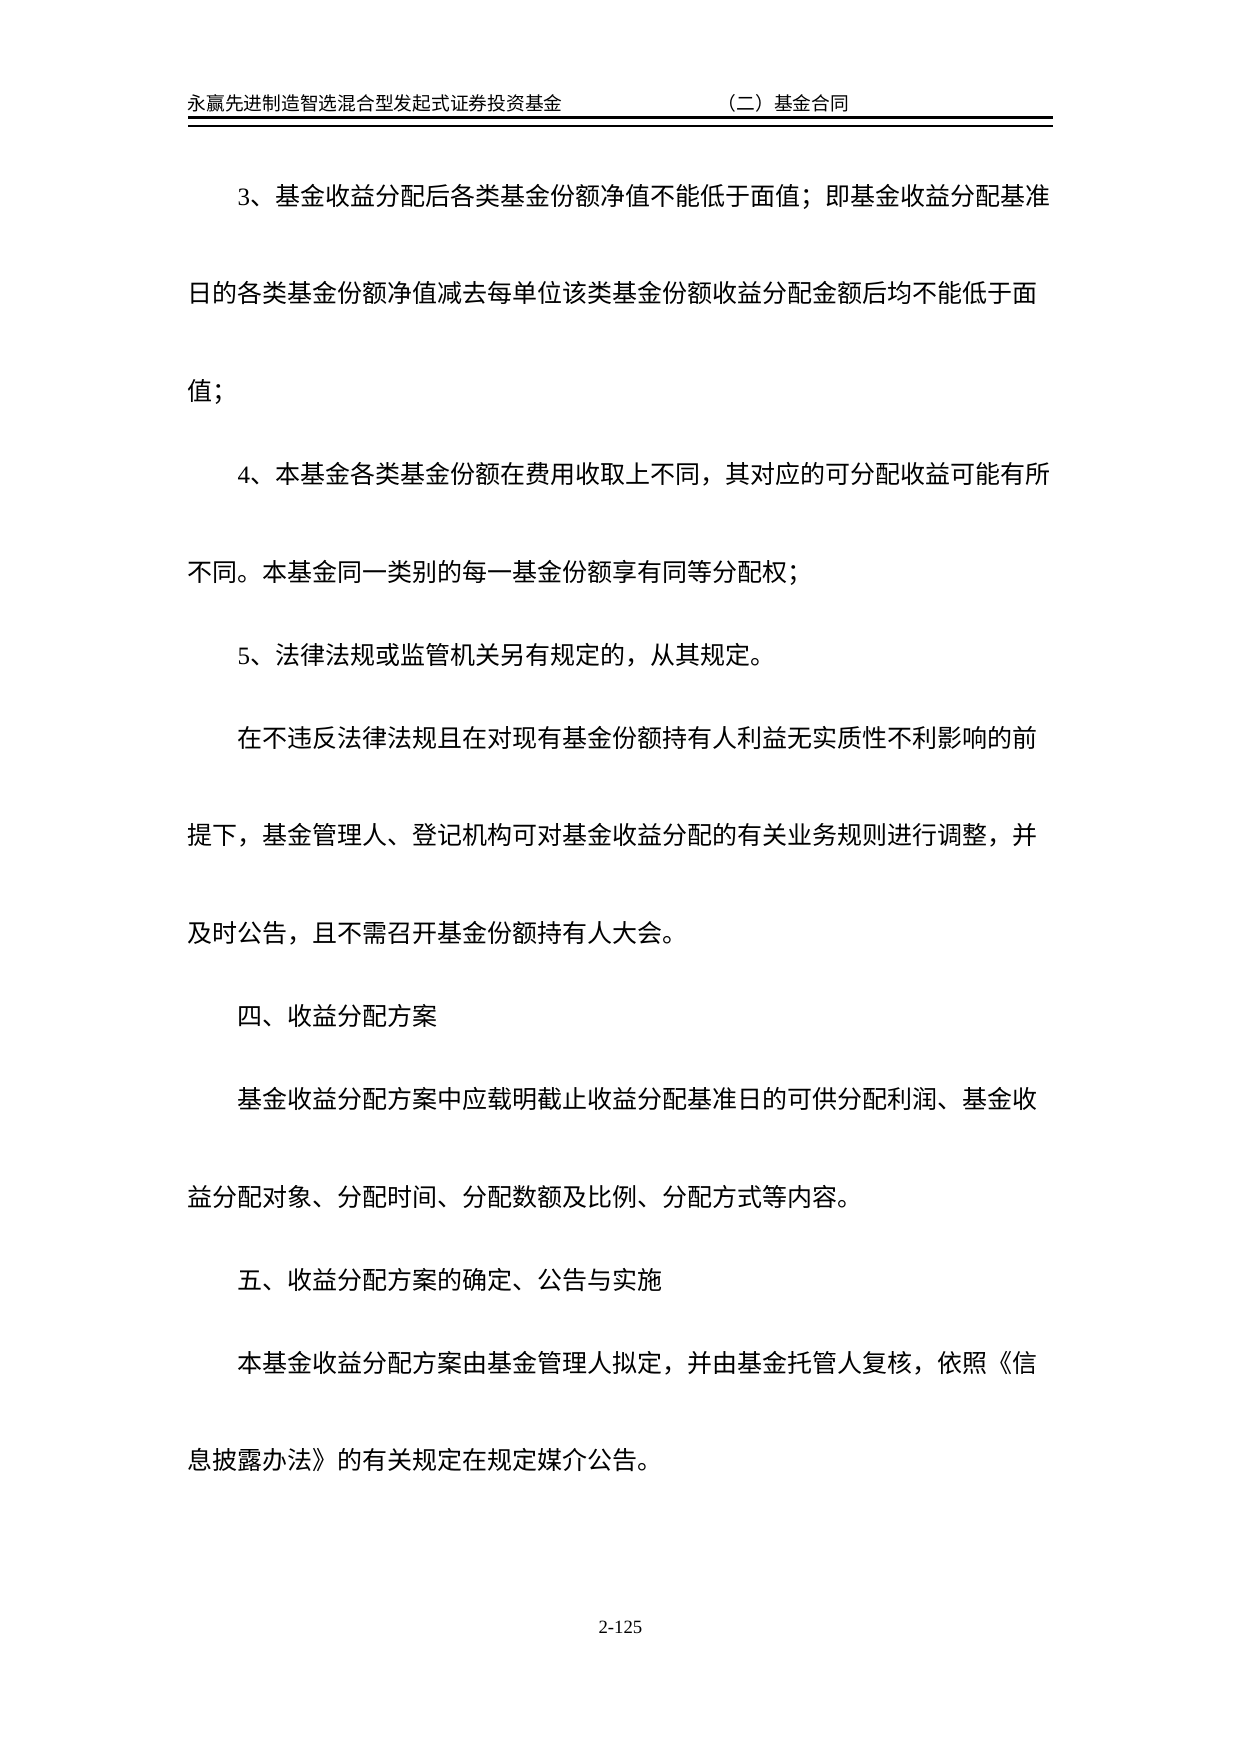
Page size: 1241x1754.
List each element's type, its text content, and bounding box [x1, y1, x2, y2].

text 本基金收益分配方案由基金管理人拟定，并由基金托管人复核，依照《信息披露办法》的有关规定在规定媒介公告。 [187, 1329, 1053, 1491]
text 3、基金收益分配后各类基金份额净值不能低于面值；即基金收益分配基准日的各类基金份额净值减去每单位该类基金份额收益分配金额后均不能低于面值； [187, 162, 1053, 422]
text 5、法律法规或监管机关另有规定的，从其规定。 [187, 621, 1053, 686]
text 四、收益分配方案 [187, 982, 1053, 1047]
text 五、收益分配方案的确定、公告与实施 [187, 1246, 1053, 1311]
text 4、本基金各类基金份额在费用收取上不同，其对应的可分配收益可能有所不同。本基金同一类别的每一基金份额享有同等分配权； [187, 440, 1053, 603]
text 在不违反法律法规且在对现有基金份额持有人利益无实质性不利影响的前提下，基金管理人、登记机构可对基金收益分配的有关业务规则进行调整，并及时公告，且不需召开基金份额持有人大会。 [187, 704, 1053, 964]
text 基金收益分配方案中应载明截止收益分配基准日的可供分配利润、基金收益分配对象、分配时间、分配数额及比例、分配方式等内容。 [187, 1065, 1053, 1228]
